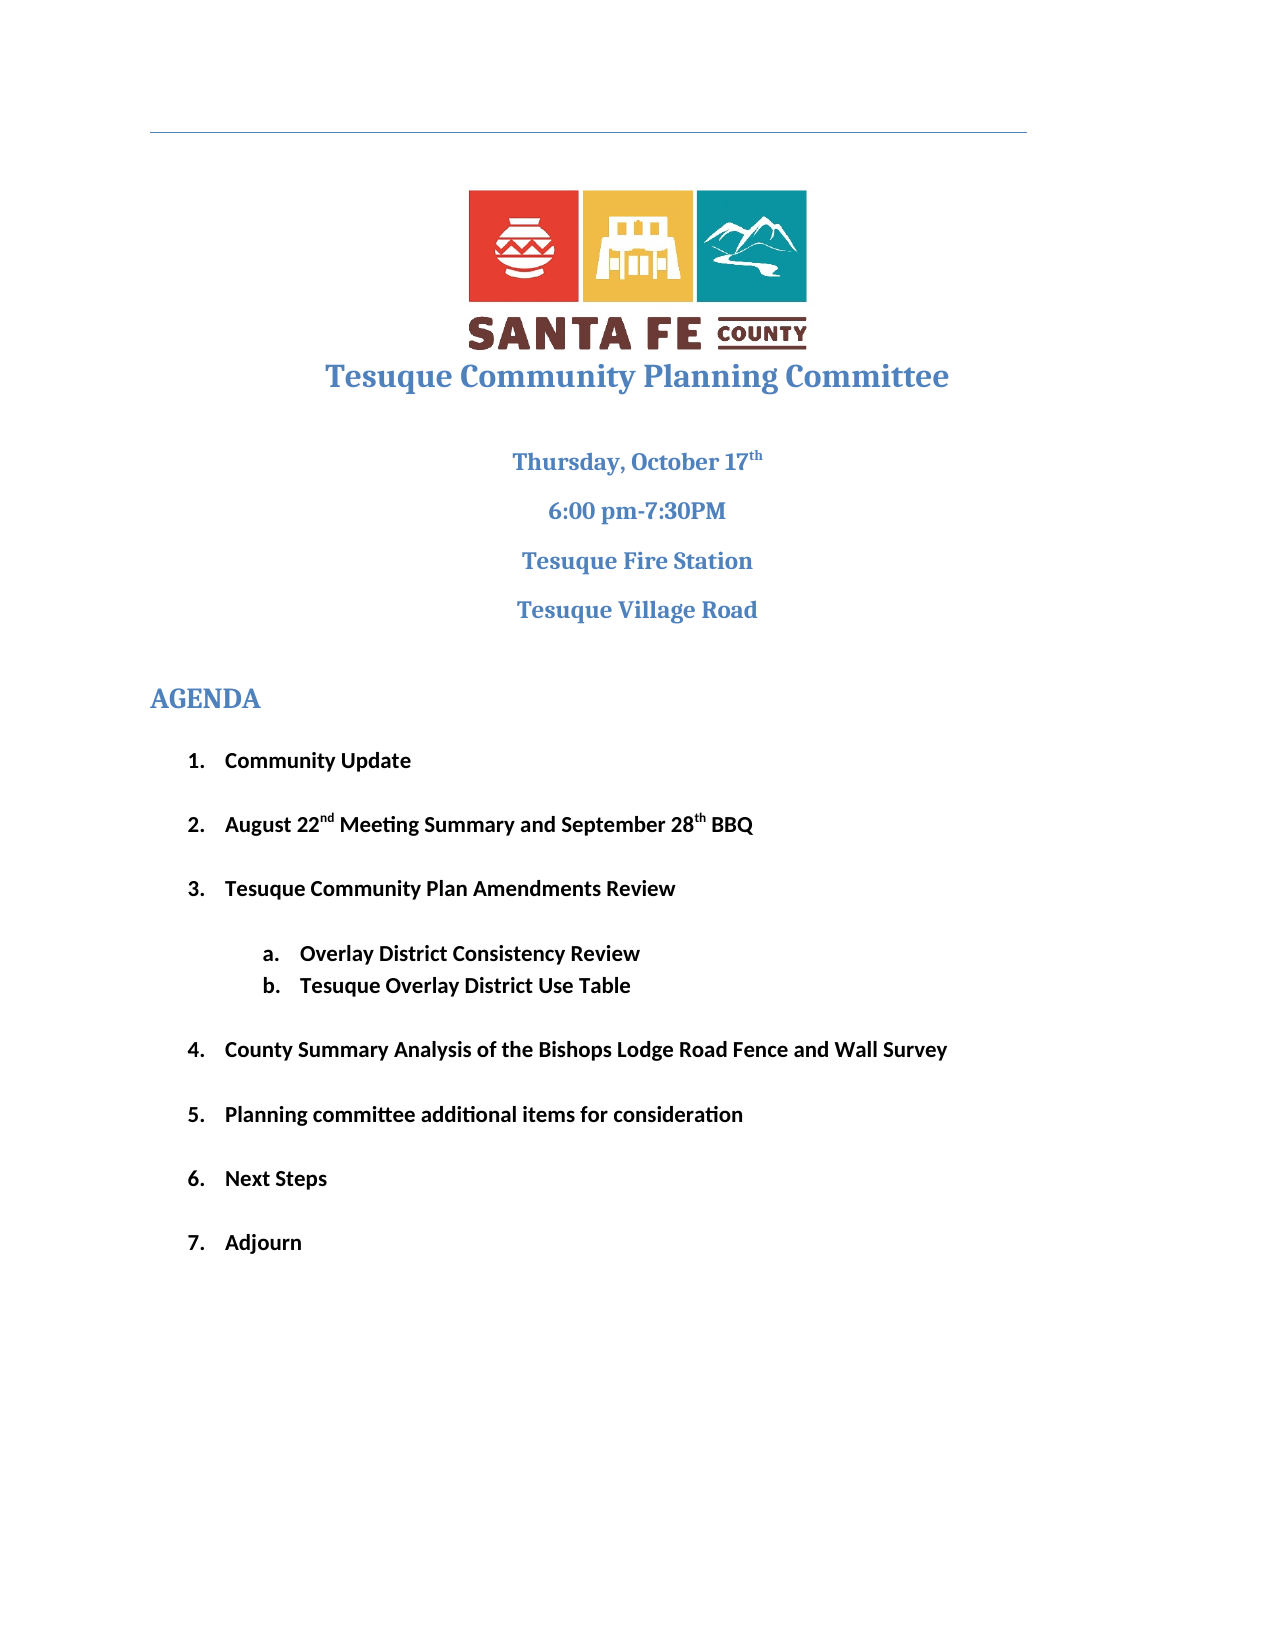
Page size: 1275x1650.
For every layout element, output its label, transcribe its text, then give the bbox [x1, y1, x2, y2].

list Planning committee additional items for consideration [187, 1100, 1125, 1128]
subtitle Thursday, October 17th [150, 447, 1125, 476]
list County Summary Analysis of the Bishops Lodge Road Fence and Wall Survey [187, 1035, 1125, 1063]
list Overlay District Consistency Review [262, 939, 1125, 967]
list Adjourn [187, 1228, 1125, 1257]
list Tesuque Overlay District Use Table [262, 971, 1125, 999]
list Community Update [187, 746, 1125, 774]
subtitle Tesuque Village Road [150, 596, 1125, 625]
list Tesuque Community Plan Amendments Review [187, 874, 1125, 902]
subtitle 6:00 pm-7:30PM [150, 497, 1125, 526]
picture [460, 187, 815, 354]
list August 22nd Meeting Summary and September 28th BBQ [187, 810, 1125, 838]
subtitle Tesuque Community Planning Committee [150, 358, 1125, 396]
subtitle Tesuque Fire Station [150, 547, 1125, 575]
list Next Steps [187, 1164, 1125, 1192]
subtitle AGENDA [150, 682, 1125, 716]
